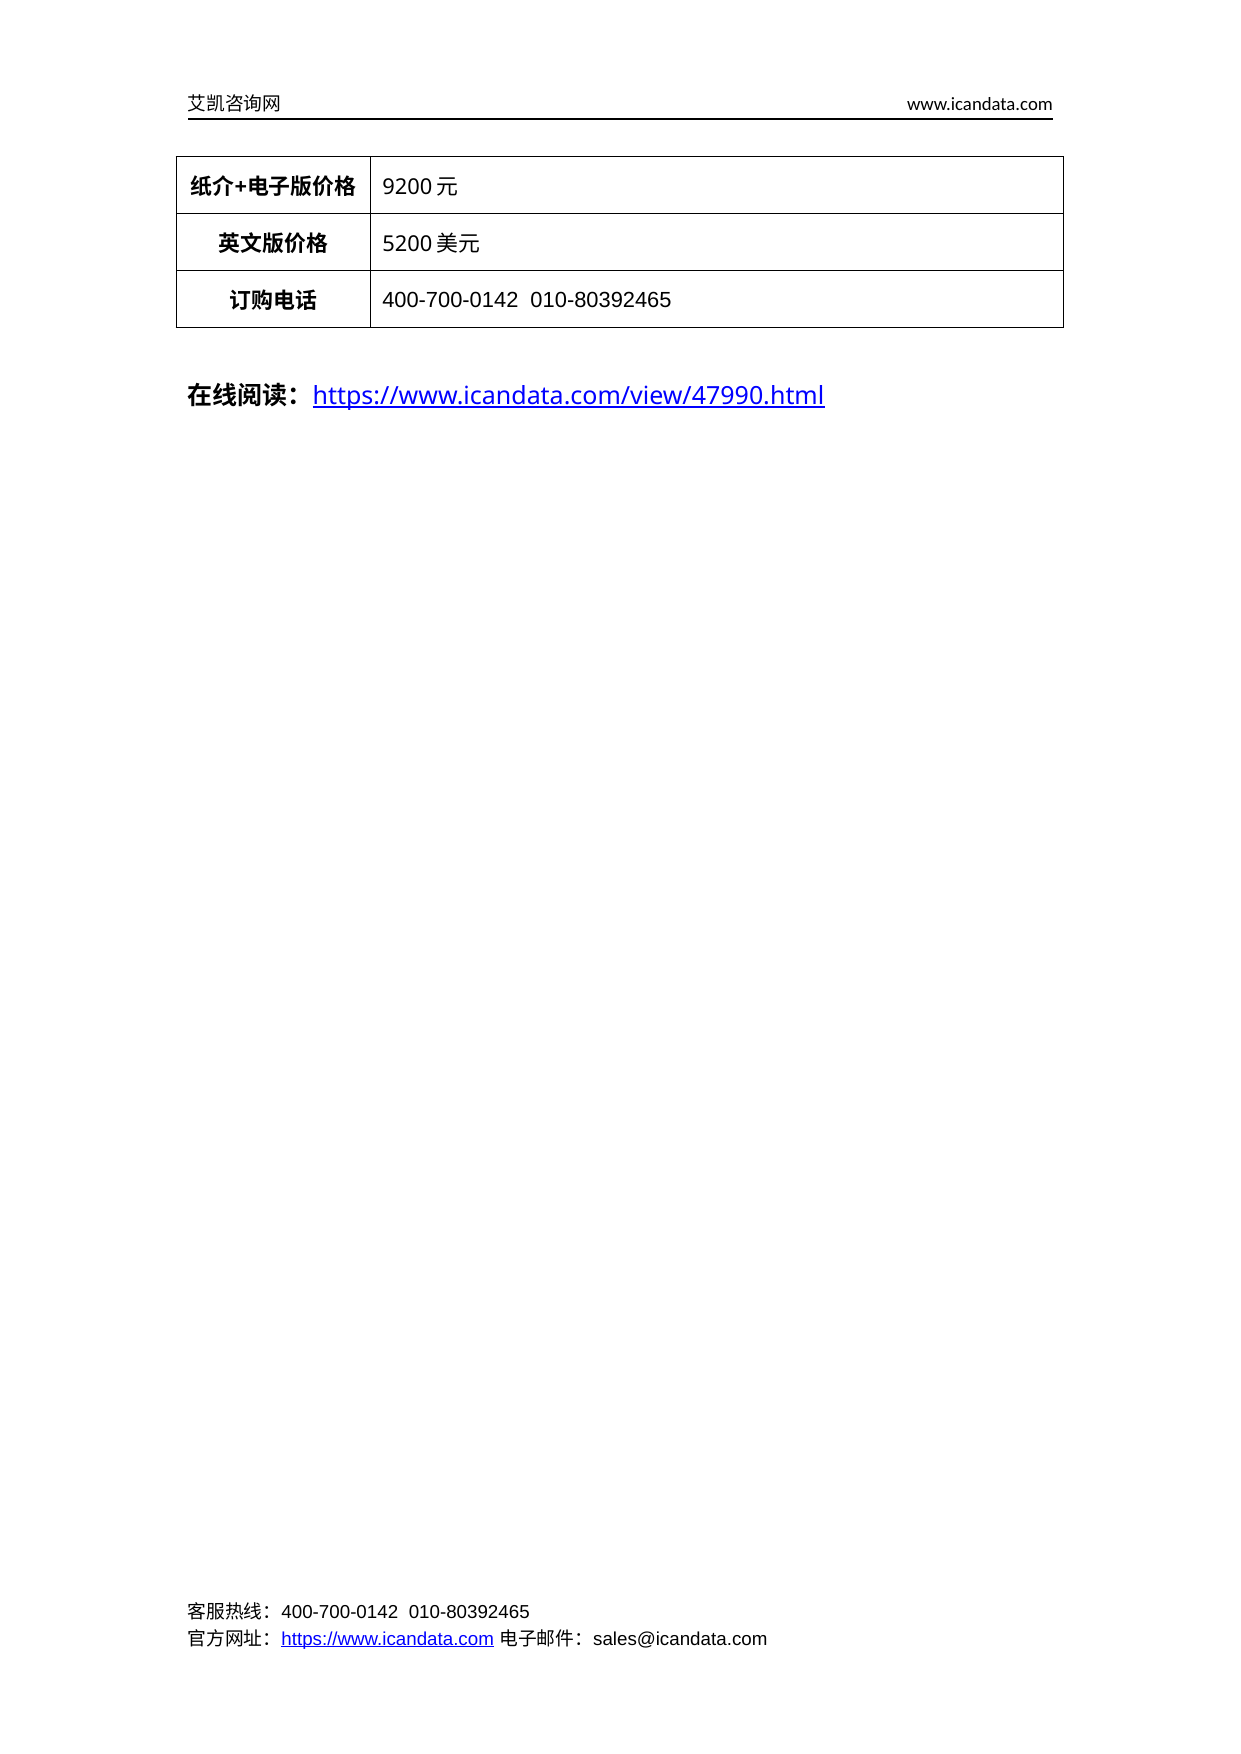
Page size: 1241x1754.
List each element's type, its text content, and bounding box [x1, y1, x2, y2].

text 在线阅读：https://www.icandata.com/view/47990.html [187, 361, 1053, 426]
table_cell 纸介+电子版价格 [177, 157, 370, 213]
table_cell 400-700-0142 010-80392465 [371, 271, 1063, 327]
table_cell 订购电话 [177, 271, 370, 327]
table_cell 英文版价格 [177, 214, 370, 270]
table_cell 5200美元 [371, 214, 1063, 270]
table_cell 9200元 [371, 157, 1063, 213]
